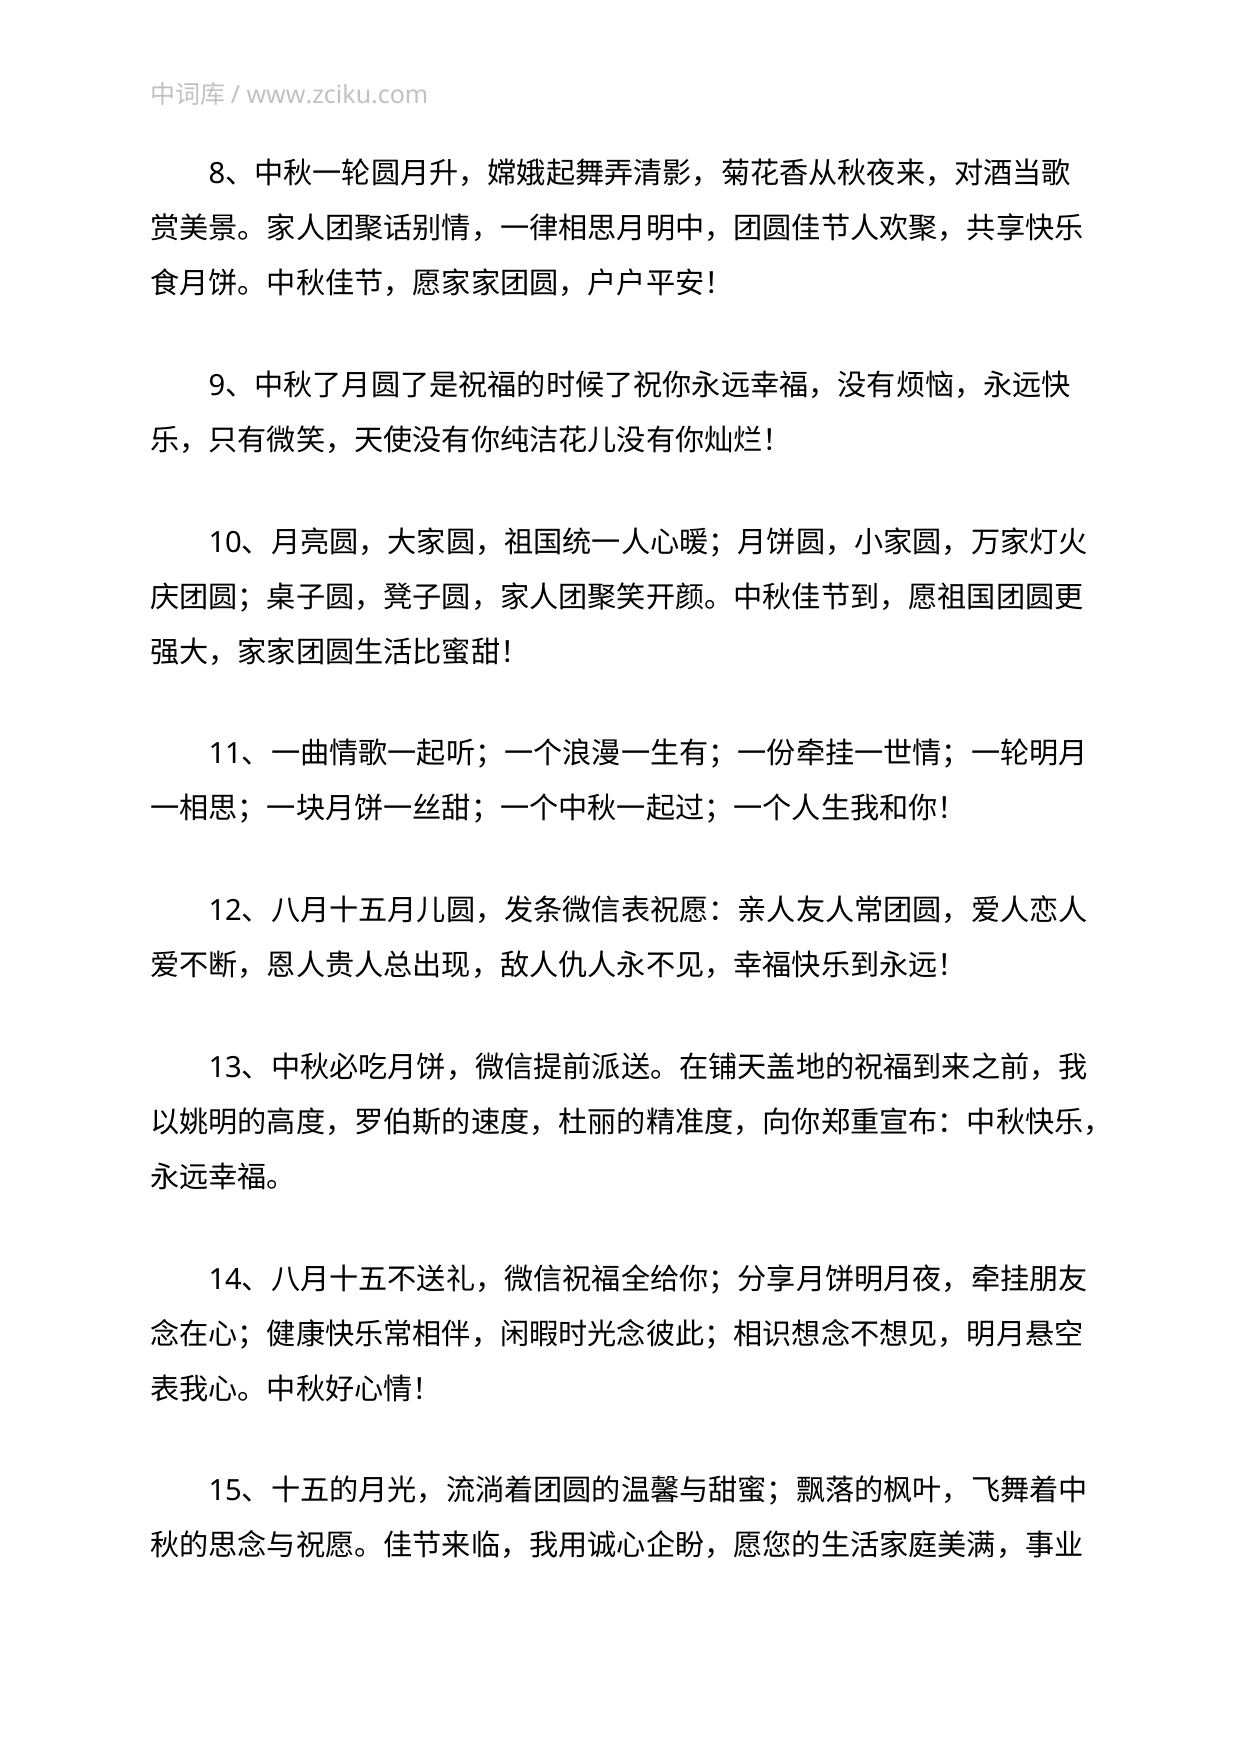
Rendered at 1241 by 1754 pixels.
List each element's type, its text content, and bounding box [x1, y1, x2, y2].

text 13、中秋必吃月饼，微信提前派送。在铺天盖地的祝福到来之前，我以姚明的高度，罗伯斯的速度，杜丽的精准度，向你郑重宣布：中秋快乐，永远幸福。 [150, 1044, 1090, 1196]
text 10、月亮圆，大家圆，祖国统一人心暖；月饼圆，小家圆，万家灯火庆团圆；桌子圆，凳子圆，家人团聚笑开颜。中秋佳节到，愿祖国团圆更强大，家家团圆生活比蜜甜！ [150, 518, 1090, 671]
text 12、八月十五月儿圆，发条微信表祝愿：亲人友人常团圆，爱人恋人爱不断，恩人贵人总出现，敌人仇人永不见，幸福快乐到永远！ [150, 887, 1090, 984]
text 9、中秋了月圆了是祝福的时候了祝你永远幸福，没有烦恼，永远快乐，只有微笑，天使没有你纯洁花儿没有你灿烂！ [150, 362, 1090, 459]
text 14、八月十五不送礼，微信祝福全给你；分享月饼明月夜，牵挂朋友念在心；健康快乐常相伴，闲暇时光念彼此；相识想念不想见，明月悬空表我心。中秋好心情！ [150, 1255, 1090, 1407]
text 8、中秋一轮圆月升，嫦娥起舞弄清影，菊花香从秋夜来，对酒当歌赏美景。家人团聚话别情，一律相思月明中，团圆佳节人欢聚，共享快乐食月饼。中秋佳节，愿家家团圆，户户平安！ [150, 150, 1090, 302]
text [150, 1467, 1090, 1564]
text 11、一曲情歌一起听；一个浪漫一生有；一份牵挂一世情；一轮明月一相思；一块月饼一丝甜；一个中秋一起过；一个人生我和你！ [150, 730, 1090, 827]
